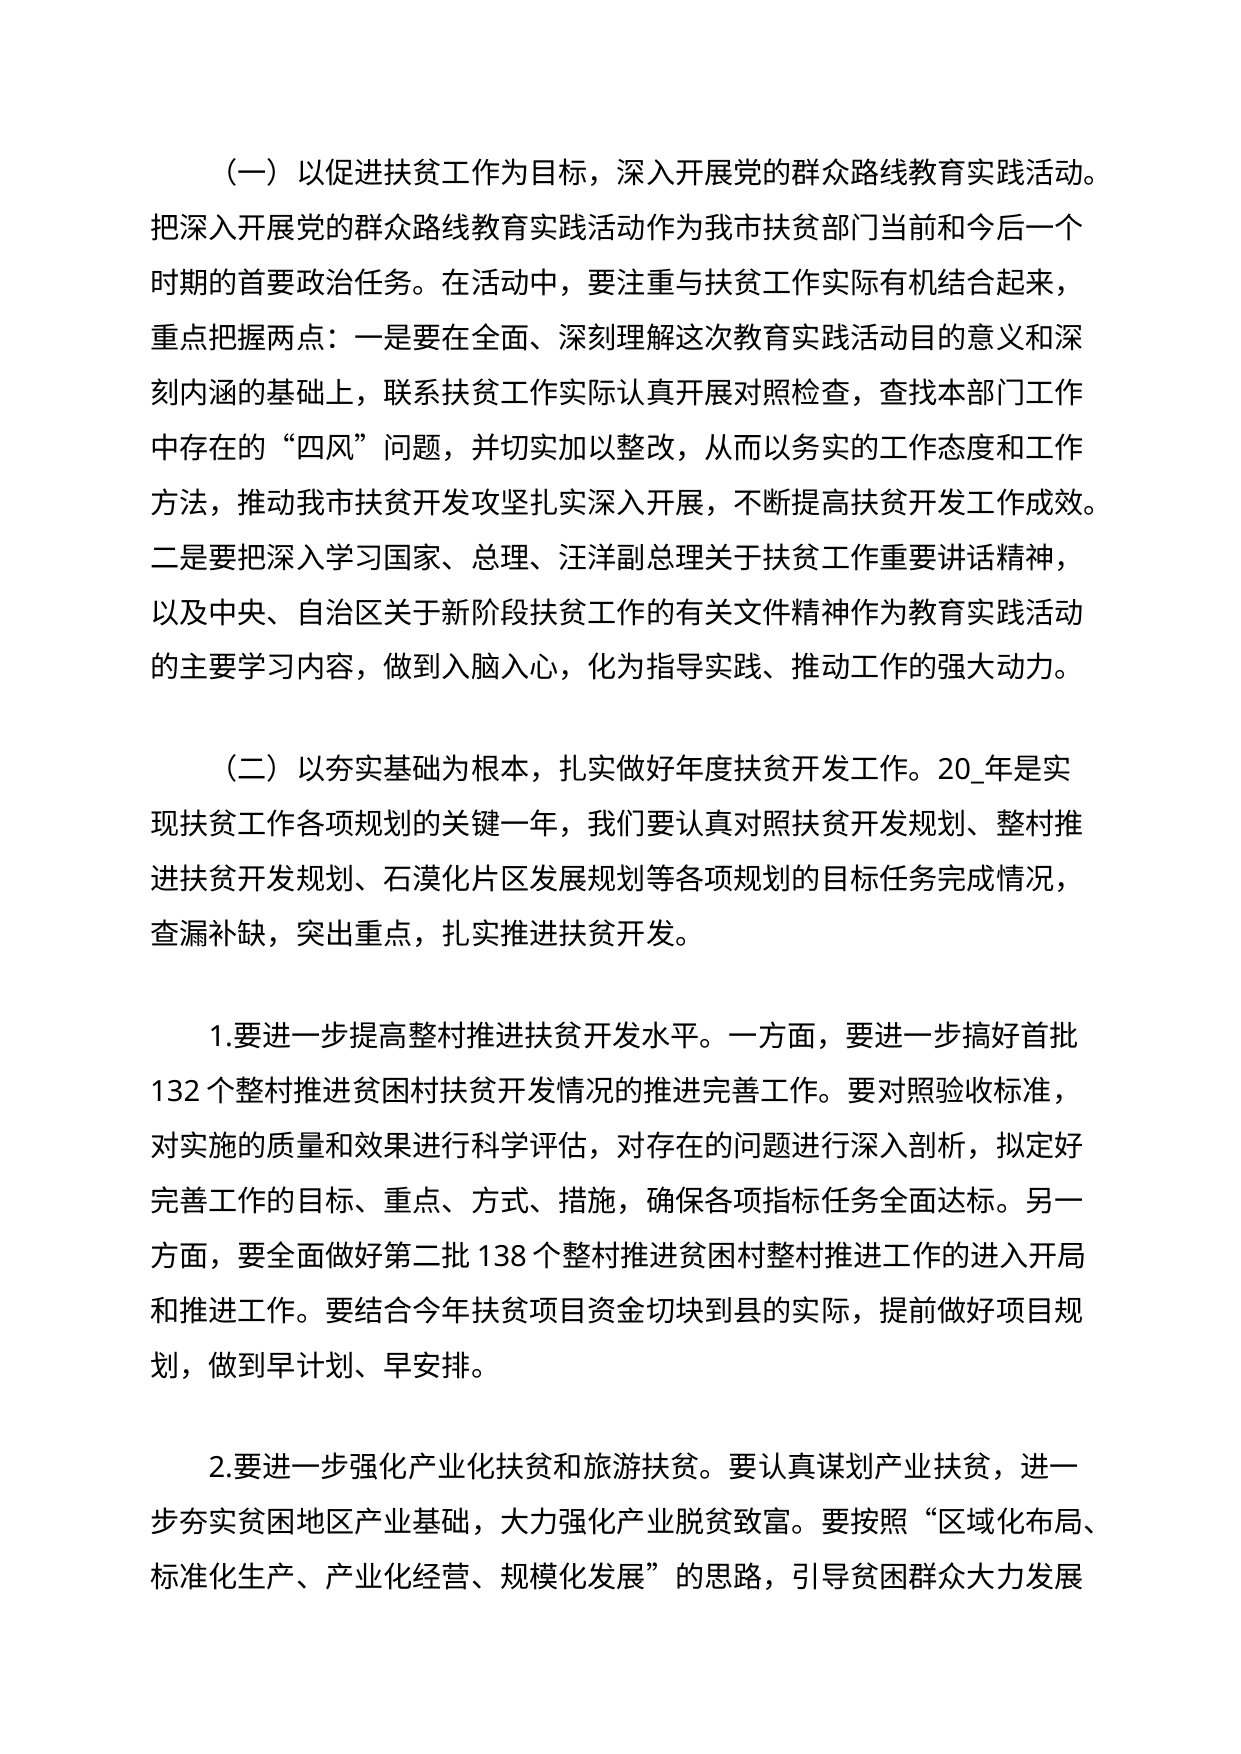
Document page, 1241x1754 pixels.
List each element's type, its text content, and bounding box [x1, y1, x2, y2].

text （二）以夯实基础为根本，扎实做好年度扶贫开发工作。20_年是实现扶贫工作各项规划的关键一年，我们要认真对照扶贫开发规划、整村推进扶贫开发规划、石漠化片区发展规划等各项规划的目标任务完成情况，查漏补缺，突出重点，扎实推进扶贫开发。 [150, 746, 1090, 953]
text 1.要进一步提高整村推进扶贫开发水平。一方面，要进一步搞好首批132个整村推进贫困村扶贫开发情况的推进完善工作。要对照验收标准，对实施的质量和效果进行科学评估，对存在的问题进行深入剖析，拟定好完善工作的目标、重点、方式、措施，确保各项指标任务全面达标。另一方面，要全面做好第二批138个整村推进贫困村整村推进工作的进入开局和推进工作。要结合今年扶贫项目资金切块到县的实际，提前做好项目规划，做到早计划、早安排。 [150, 1012, 1090, 1384]
text （一）以促进扶贫工作为目标，深入开展党的群众路线教育实践活动。把深入开展党的群众路线教育实践活动作为我市扶贫部门当前和今后一个时期的首要政治任务。在活动中，要注重与扶贫工作实际有机结合起来，重点把握两点：一是要在全面、深刻理解这次教育实践活动目的意义和深刻内涵的基础上，联系扶贫工作实际认真开展对照检查，查找本部门工作中存在的“四风”问题，并切实加以整改，从而以务实的工作态度和工作方法，推动我市扶贫开发攻坚扎实深入开展，不断提高扶贫开发工作成效。二是要把深入学习国家、总理、汪洋副总理关于扶贫工作重要讲话精神，以及中央、自治区关于新阶段扶贫工作的有关文件精神作为教育实践活动的主要学习内容，做到入脑入心，化为指导实践、推动工作的强大动力。 [150, 150, 1090, 686]
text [150, 1444, 1090, 1596]
